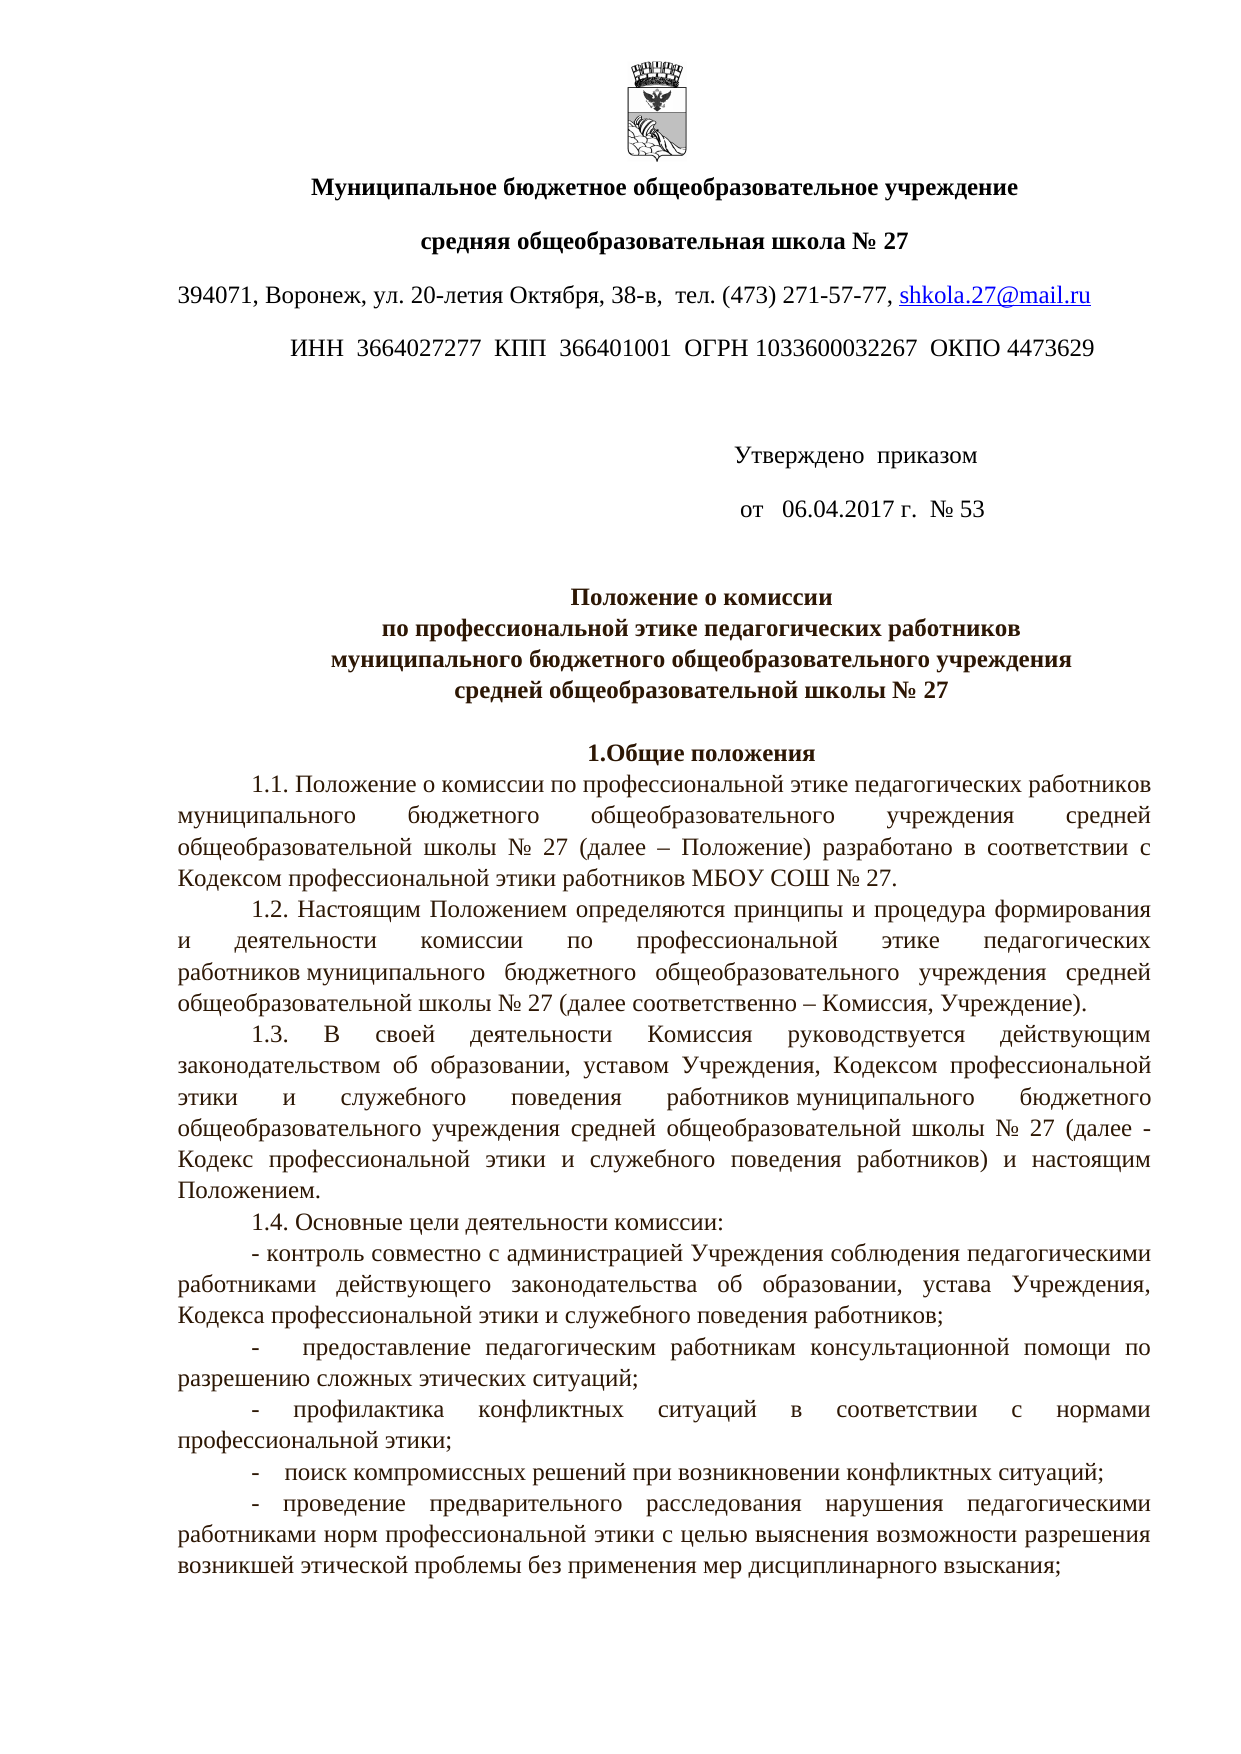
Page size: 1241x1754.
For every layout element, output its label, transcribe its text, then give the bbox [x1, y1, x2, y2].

text 1.3. В своей деятельности Комиссия руководствуется действующим законодательством об образовании, уставом Учреждения, Кодексом профессиональной этики и служебного поведения работников муниципального бюджетного общеобразовательного учреждения средней общеобразовательной школы № 27 (далее - Кодекс профессиональной этики и служебного поведения работников) и настоящим Положением. [177, 1017, 1152, 1204]
text Утверждено приказом [177, 440, 1152, 469]
text средняя общеобразовательная школа № 27 [177, 226, 1152, 254]
text 1.Общие положения [177, 736, 1152, 767]
text 1.4. Основные цели деятельности комиссии: [177, 1204, 1152, 1236]
text 394071, Воронеж, ул. 20-летия Октября, 38-в, тел. (473) 271-57-77, shkola.27@mail.ru [177, 280, 1152, 308]
text Муниципальное бюджетное общеобразовательное учреждение [177, 172, 1152, 201]
text ИНН 3664027277 КПП 366401001 ОГРН 1033600032267 ОКПО 4473629 [177, 333, 1152, 362]
text - предоставление педагогическим работникам консультационной помощи по разрешению сложных этических ситуаций; [177, 1329, 1152, 1392]
text 1.2. Настоящим Положением определяются принципы и процедура формирования и деятельности комиссии по профессиональной этике педагогических работников муниципального бюджетного общеобразовательного учреждения средней общеобразовательной школы № 27 (далее соответственно – Комиссия, Учреждение). [177, 892, 1152, 1017]
text средней общеобразовательной школы № 27 [177, 673, 1152, 704]
text - профилактика конфликтных ситуаций в соответствии с нормами профессиональной этики; [177, 1392, 1152, 1454]
text Положение о комиссии [177, 579, 1152, 611]
picture [627, 61, 687, 162]
text - поиск компромиссных решений при возникновении конфликтных ситуаций; [177, 1454, 1152, 1486]
text от 06.04.2017 г. № 53 [177, 494, 1152, 523]
text 1.1. Положение о комиссии по профессиональной этике педагогических работников муниципального бюджетного общеобразовательного учреждения средней общеобразовательной школы № 27 (далее – Положение) разработано в соответствии с Кодексом профессиональной этики работников МБОУ СОШ № 27. [177, 767, 1152, 892]
text муниципального бюджетного общеобразовательного учреждения [177, 642, 1152, 673]
text - проведение предварительного расследования нарушения педагогическими работниками норм профессиональной этики с целью выяснения возможности разрешения возникшей этической проблемы без применения мер дисциплинарного взыскания; [177, 1486, 1152, 1579]
text по профессиональной этике педагогических работников [177, 611, 1152, 642]
text - контроль совместно с администрацией Учреждения соблюдения педагогическими работниками действующего законодательства об образовании, устава Учреждения, Кодекса профессиональной этики и служебного поведения работников; [177, 1236, 1152, 1329]
